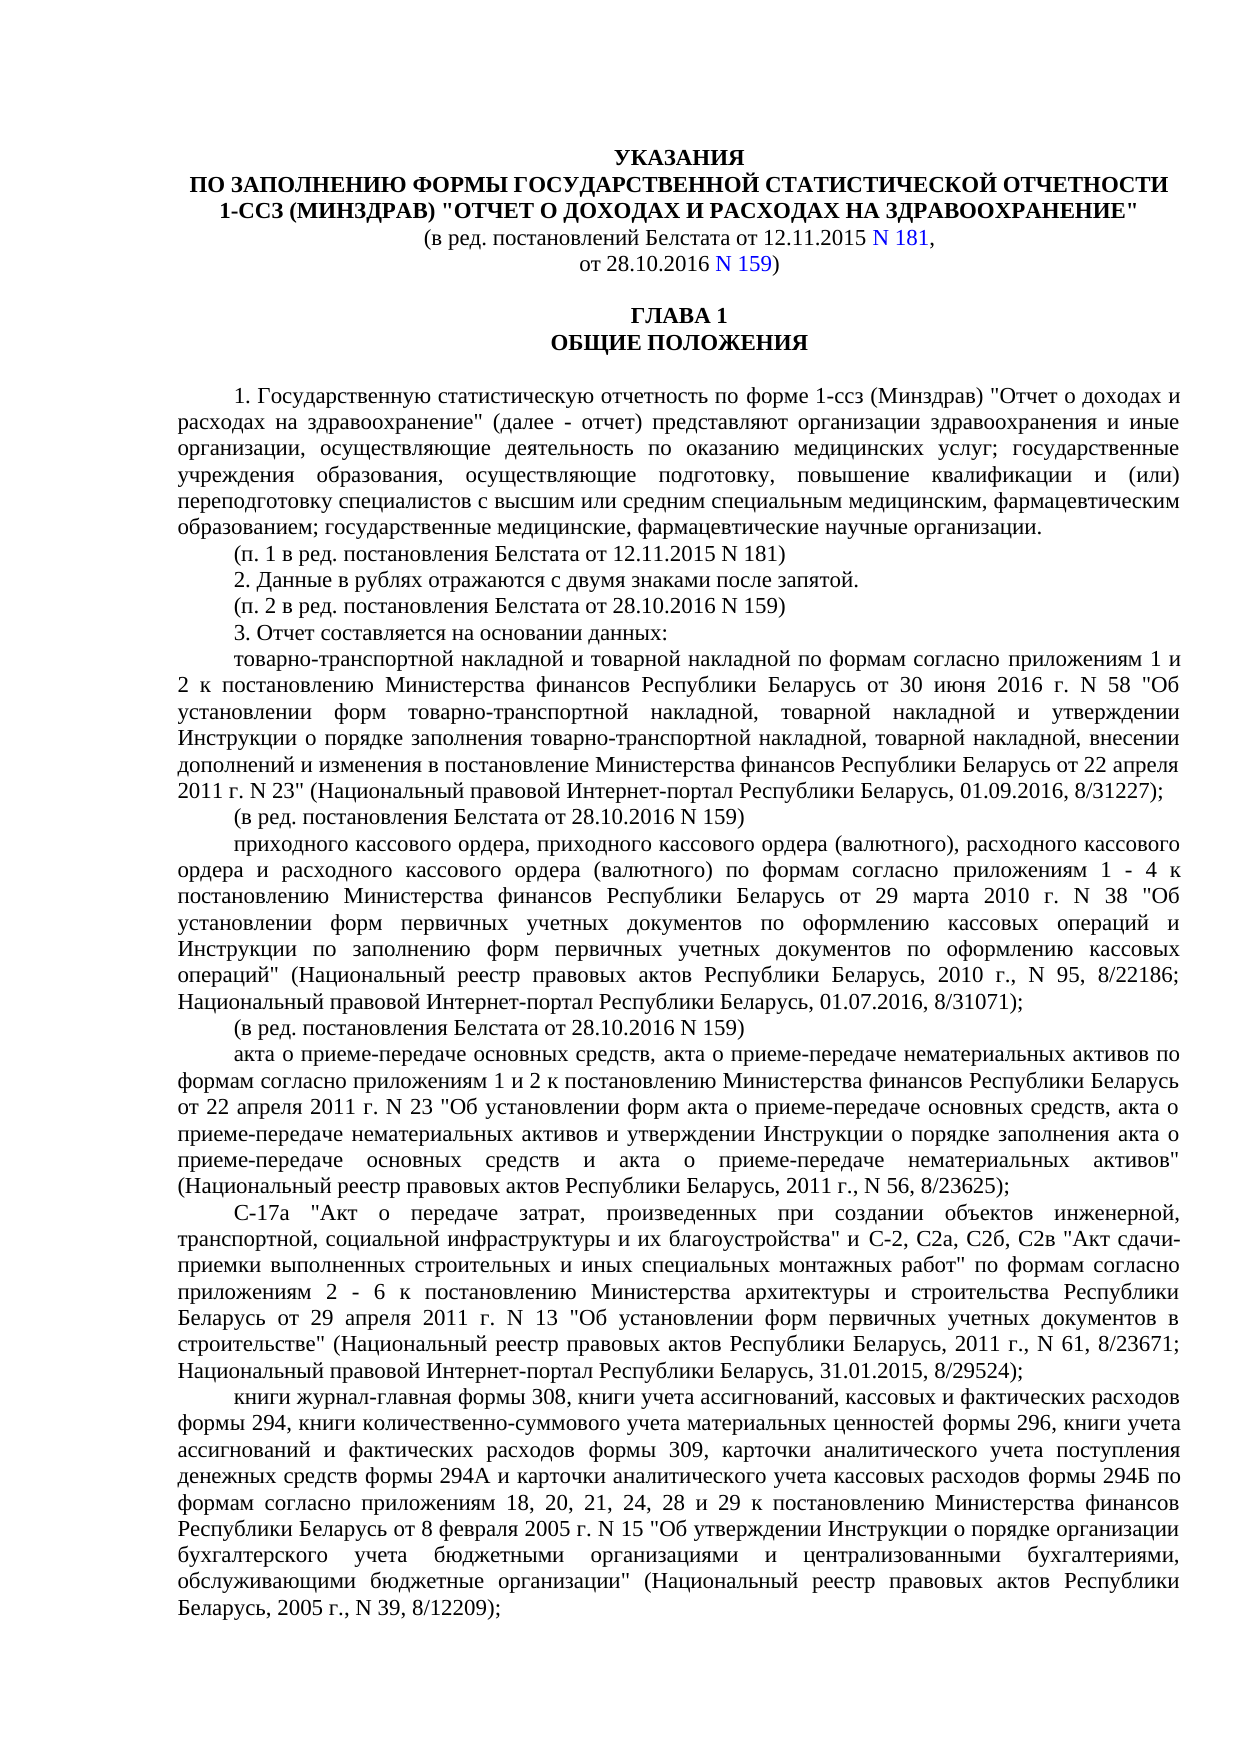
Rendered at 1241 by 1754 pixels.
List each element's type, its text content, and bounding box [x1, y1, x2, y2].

text (в ред. постановлений Белстата от 12.11.2015 N 181, [177, 223, 1181, 250]
title ПО ЗАПОЛНЕНИЮ ФОРМЫ ГОСУДАРСТВЕННОЙ СТАТИСТИЧЕСКОЙ ОТЧЕТНОСТИ 1-ССЗ (МИНЗДРАВ) "ОТЧЕТ О ДОХОДАХ И РАСХОДАХ НА ЗДРАВООХРАНЕНИЕ" [177, 171, 1181, 223]
text товарно-транспортной накладной и товарной накладной по формам согласно приложениям 1 и 2 к постановлению Министерства финансов Республики Беларусь от 30 июня 2016 г. N 58 "Об установлении форм товарно-транспортной накладной, товарной накладной и утверждении Инструкции о порядке заполнения товарно-транспортной накладной, товарной накладной, внесении дополнений и изменения в постановление Министерства финансов Республики Беларусь от 22 апреля 2011 г. N 23" (Национальный правовой Интернет-портал Республики Беларусь, 01.09.2016, 8/31227); [177, 645, 1181, 803]
text приходного кассового ордера, приходного кассового ордера (валютного), расходного кассового ордера и расходного кассового ордера (валютного) по формам согласно приложениям 1 - 4 к постановлению Министерства финансов Республики Беларусь от 29 марта 2010 г. N 38 "Об установлении форм первичных учетных документов по оформлению кассовых операций и Инструкции по заполнению форм первичных учетных документов по оформлению кассовых операций" (Национальный реестр правовых актов Республики Беларусь, 2010 г., N 95, 8/22186; Национальный правовой Интернет-портал Республики Беларусь, 01.07.2016, 8/31071); [177, 830, 1181, 1014]
text (в ред. постановления Белстата от 28.10.2016 N 159) [177, 803, 1181, 830]
text (п. 1 в ред. постановления Белстата от 12.11.2015 N 181) [177, 540, 1181, 566]
text ГЛАВА 1 [177, 303, 1181, 329]
text от 28.10.2016 N 159) [177, 250, 1181, 276]
text 3. Отчет составляется на основании данных: [177, 619, 1181, 645]
text акта о приеме-передаче основных средств, акта о приеме-передаче нематериальных активов по формам согласно приложениям 1 и 2 к постановлению Министерства финансов Республики Беларусь от 22 апреля 2011 г. N 23 "Об установлении форм акта о приеме-передаче основных средств, акта о приеме-передаче нематериальных активов и утверждении Инструкции о порядке заполнения акта о приеме-передаче основных средств и акта о приеме-передаче нематериальных активов" (Национальный реестр правовых актов Республики Беларусь, 2011 г., N 56, 8/23625); [177, 1041, 1181, 1199]
text книги журнал-главная формы 308, книги учета ассигнований, кассовых и фактических расходов формы 294, книги количественно-суммового учета материальных ценностей формы 296, книги учета ассигнований и фактических расходов формы 309, карточки аналитического учета поступления денежных средств формы 294А и карточки аналитического учета кассовых расходов формы 294Б по формам согласно приложениям 18, 20, 21, 24, 28 и 29 к постановлению Министерства финансов Республики Беларусь от 8 февраля 2005 г. N 15 "Об утверждении Инструкции о порядке организации бухгалтерского учета бюджетными организациями и централизованными бухгалтериями, обслуживающими бюджетные организации" (Национальный реестр правовых актов Республики Беларусь, 2005 г., N 39, 8/12209); [177, 1383, 1181, 1620]
text ОБЩИЕ ПОЛОЖЕНИЯ [177, 329, 1181, 355]
text 2. Данные в рублях отражаются с двумя знаками после запятой. [177, 566, 1181, 592]
text С-17а "Акт о передаче затрат, произведенных при создании объектов инженерной, транспортной, социальной инфраструктуры и их благоустройства" и С-2, С2а, С2б, С2в "Акт сдачи-приемки выполненных строительных и иных специальных монтажных работ" по формам согласно приложениям 2 - 6 к постановлению Министерства архитектуры и строительства Республики Беларусь от 29 апреля 2011 г. N 13 "Об установлении форм первичных учетных документов в строительстве" (Национальный реестр правовых актов Республики Беларусь, 2011 г., N 61, 8/23671; Национальный правовой Интернет-портал Республики Беларусь, 31.01.2015, 8/29524); [177, 1199, 1181, 1383]
text (п. 2 в ред. постановления Белстата от 28.10.2016 N 159) [177, 592, 1181, 619]
text (в ред. постановления Белстата от 28.10.2016 N 159) [177, 1014, 1181, 1041]
text 1. Государственную статистическую отчетность по форме 1-ссз (Минздрав) "Отчет о доходах и расходах на здравоохранение" (далее - отчет) представляют организации здравоохранения и иные организации, осуществляющие деятельность по оказанию медицинских услуг; государственные учреждения образования, осуществляющие подготовку, повышение квалификации и (или) переподготовку специалистов с высшим или средним специальным медицинским, фармацевтическим образованием; государственные медицинские, фармацевтические научные организации. [177, 382, 1181, 540]
title УКАЗАНИЯ [177, 144, 1181, 171]
